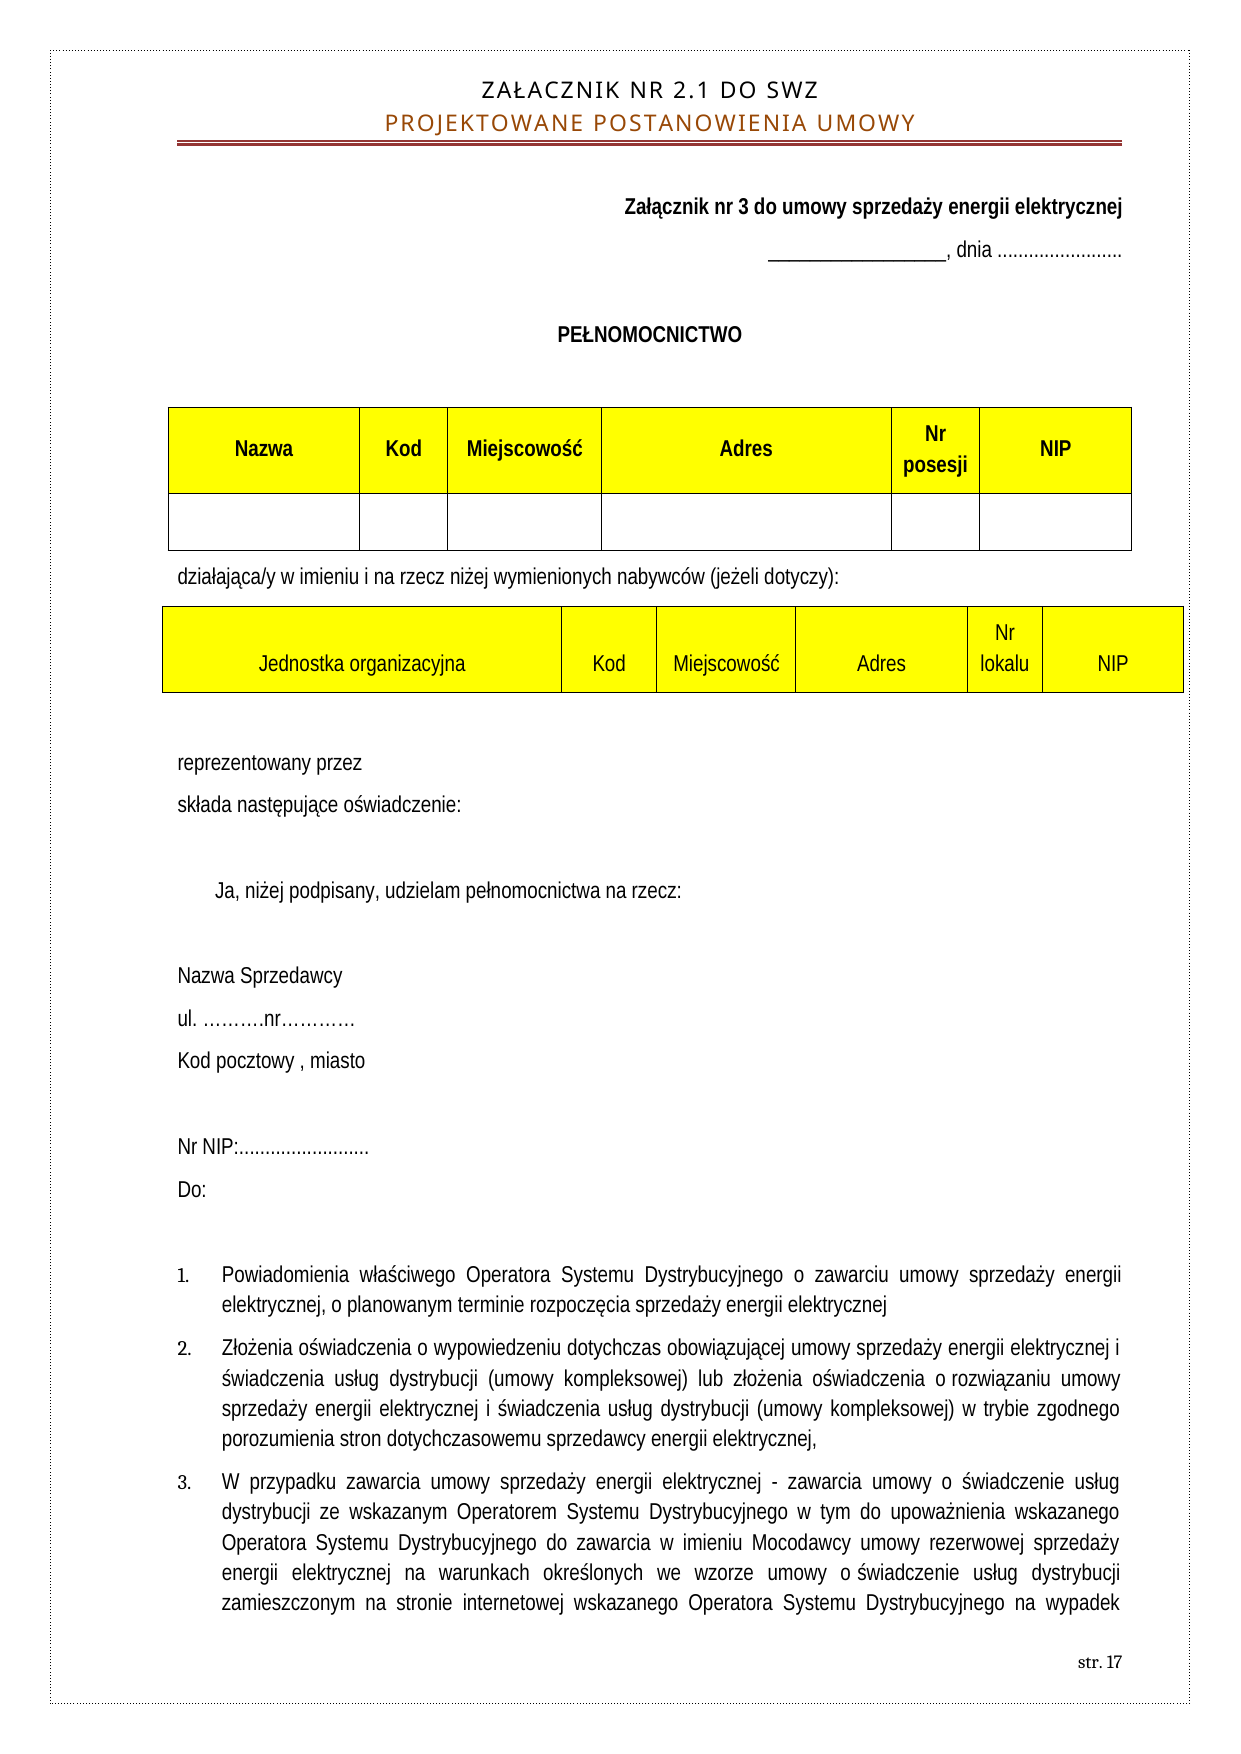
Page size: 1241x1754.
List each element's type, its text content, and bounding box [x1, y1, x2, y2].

table_header Adres [602, 408, 891, 493]
text PEŁNOMOCNICTWO [177, 321, 1122, 348]
table_cell [980, 494, 1131, 549]
text Do: [177, 1176, 1122, 1202]
text Ja, niżej podpisany, udzielam pełnomocnictwa na rzecz: [177, 877, 1122, 903]
table_header Adres [796, 607, 967, 692]
text ul. ……….nr………… [177, 1005, 1122, 1031]
text Załącznik nr 3 do umowy sprzedaży energii elektrycznej [177, 193, 1122, 219]
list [177, 1468, 1120, 1615]
table_header Miejscowość [657, 607, 795, 692]
table_header Nr lokalu [968, 607, 1042, 692]
table_header Kod [562, 607, 656, 692]
text Nazwa Sprzedawcy [177, 962, 1122, 988]
text reprezentowany przez [177, 748, 1122, 775]
text składa następujące oświadczenie: [177, 791, 1122, 817]
table_header Nazwa [169, 408, 359, 493]
table_header Miejscowość [448, 408, 601, 493]
table_header Jednostka organizacyjna [163, 607, 561, 692]
text _________________, dnia ........................ [177, 236, 1122, 262]
list Powiadomienia właściwego Operatora Systemu Dystrybucyjnego o zawarciu umowy sprzedaży energii elektrycznej, o planowanym terminie rozpoczęcia sprzedaży energii elektrycznej [177, 1261, 1122, 1318]
table_header NIP [980, 408, 1131, 493]
table_header Nr posesji [892, 408, 979, 493]
table_cell [602, 494, 891, 549]
text Kod pocztowy , miasto [177, 1047, 1122, 1074]
table_cell [169, 494, 359, 549]
table_cell [448, 494, 601, 549]
table_cell [360, 494, 447, 549]
table_cell [892, 494, 979, 549]
table_header NIP [1043, 607, 1183, 692]
list Złożenia oświadczenia o wypowiedzeniu dotychczas obowiązującej umowy sprzedaży energii elektrycznej i świadczenia usług dystrybucji (umowy kompleksowej) lub złożenia oświadczenia o rozwiązaniu umowy sprzedaży energii elektrycznej i świadczenia usług dystrybucji (umowy kompleksowej) w trybie zgodnego porozumienia stron dotychczasowemu sprzedawcy energii elektrycznej, [177, 1334, 1120, 1451]
table_header Kod [360, 408, 447, 493]
text Nr NIP:......................... [177, 1133, 1122, 1159]
text działająca/y w imieniu i na rzecz niżej wymienionych nabywców (jeżeli dotyczy): [177, 563, 1122, 589]
